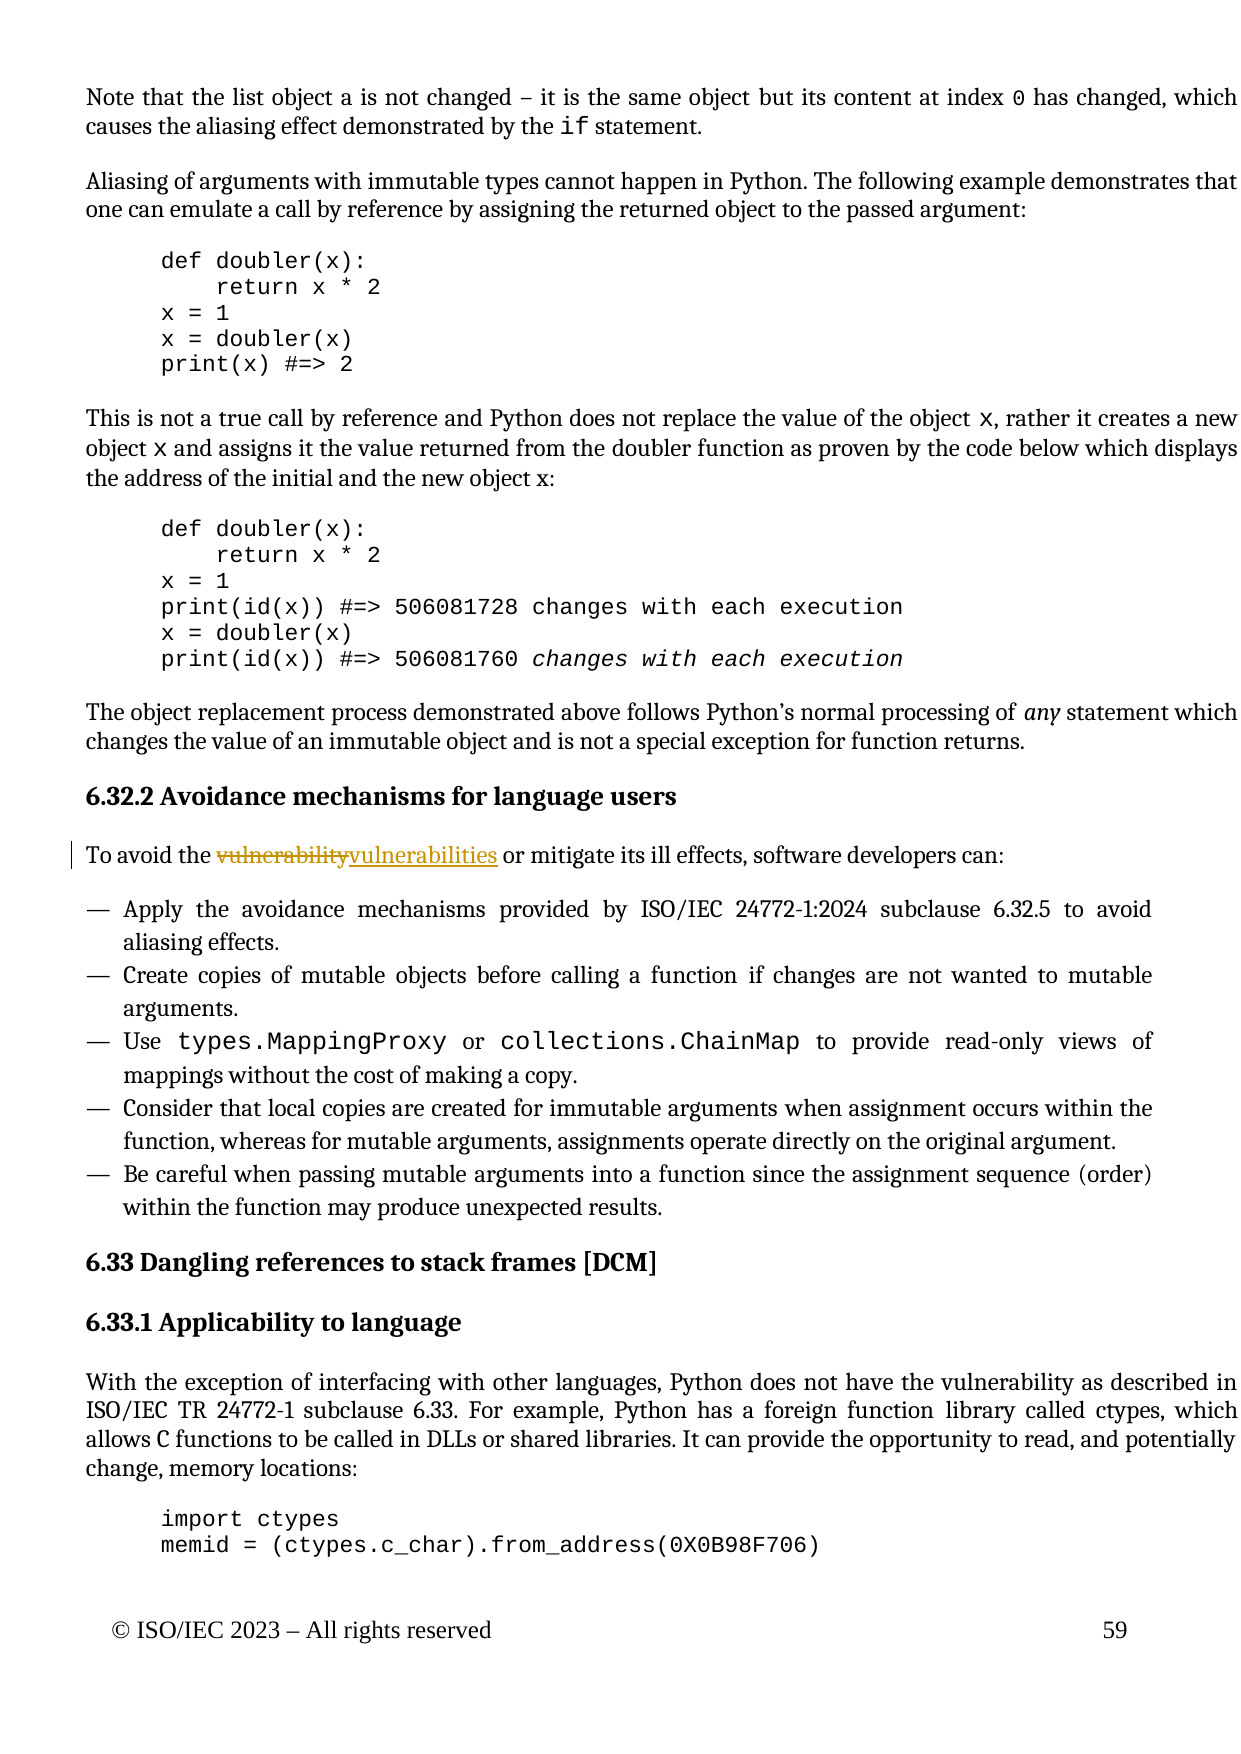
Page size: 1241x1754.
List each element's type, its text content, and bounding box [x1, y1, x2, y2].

text import ctypes [161, 1508, 1153, 1533]
text Aliasing of arguments with immutable types cannot happen in Python. The following example demonstrates that one can emulate a call by reference by assigning the returned object to the passed argument: [86, 167, 1238, 224]
subtitle 6.33 Dangling references to stack frames [DCM] [86, 1247, 1238, 1278]
text To avoid the or mitigate its ill effects, software developers can: [86, 841, 1238, 869]
text This is not a true call by reference and Python does not replace the value of the object x, rather it creates a new object x and assigns it the value returned from the doubler function as proven by the code below which displays the address of the initial and the new object x: [86, 404, 1238, 492]
text Be careful when passing mutable arguments into a function since the assignment sequence (order) within the function may produce unexpected results. [86, 1160, 1153, 1222]
text print(x) #=> 2 [161, 353, 1153, 379]
text Use types.MappingProxy or collections.ChainMap to provide read-only views of mappings without the cost of making a copy. [86, 1027, 1153, 1089]
text The object replacement process demonstrated above follows Python’s normal processing of any statement which changes the value of an immutable object and is not a special exception for function returns. [86, 698, 1238, 756]
text return x * 2 [161, 275, 1153, 301]
text With the exception of interfacing with other languages, Python does not have the vulnerability as described in ISO/IEC TR 24772-1 subclause 6.33. For example, Python has a foreign function library called ctypes, which allows C functions to be called in DLLs or shared libraries. It can provide the opportunity to read, and potentially change, memory locations: [86, 1368, 1238, 1483]
text print(id(x)) #=> 506081760 changes with each execution [161, 647, 1153, 673]
subtitle 6.33.1 Applicability to language [86, 1307, 1238, 1339]
text Note that the list object a is not changed – it is the same object but its content at index 0 has changed, which causes the aliasing effect demonstrated by the if statement. [86, 82, 1238, 142]
text x = doubler(x) [161, 327, 1153, 353]
text Apply the avoidance mechanisms provided by ISO/IEC 24772-1:2024 subclause 6.32.5 to avoid aliasing effects. [86, 894, 1153, 956]
text memid = (ctypes.c_char).from_address(0X0B98F706) [161, 1533, 1153, 1559]
subtitle 6.32.2 Avoidance mechanisms for language users [86, 781, 1238, 812]
text x = doubler(x) [161, 621, 1153, 647]
text x = 1 [161, 569, 1153, 595]
text Consider that local copies are created for immutable arguments when assignment occurs within the function, whereas for mutable arguments, assignments operate directly on the original argument. [86, 1094, 1153, 1156]
text x = 1 [161, 301, 1153, 327]
text def doubler(x): [161, 249, 1153, 275]
text return x * 2 [161, 543, 1153, 569]
text Create copies of mutable objects before calling a function if changes are not wanted to mutable arguments. [86, 961, 1153, 1022]
text def doubler(x): [161, 517, 1153, 543]
text print(id(x)) #=> 506081728 changes with each execution [161, 595, 1153, 621]
